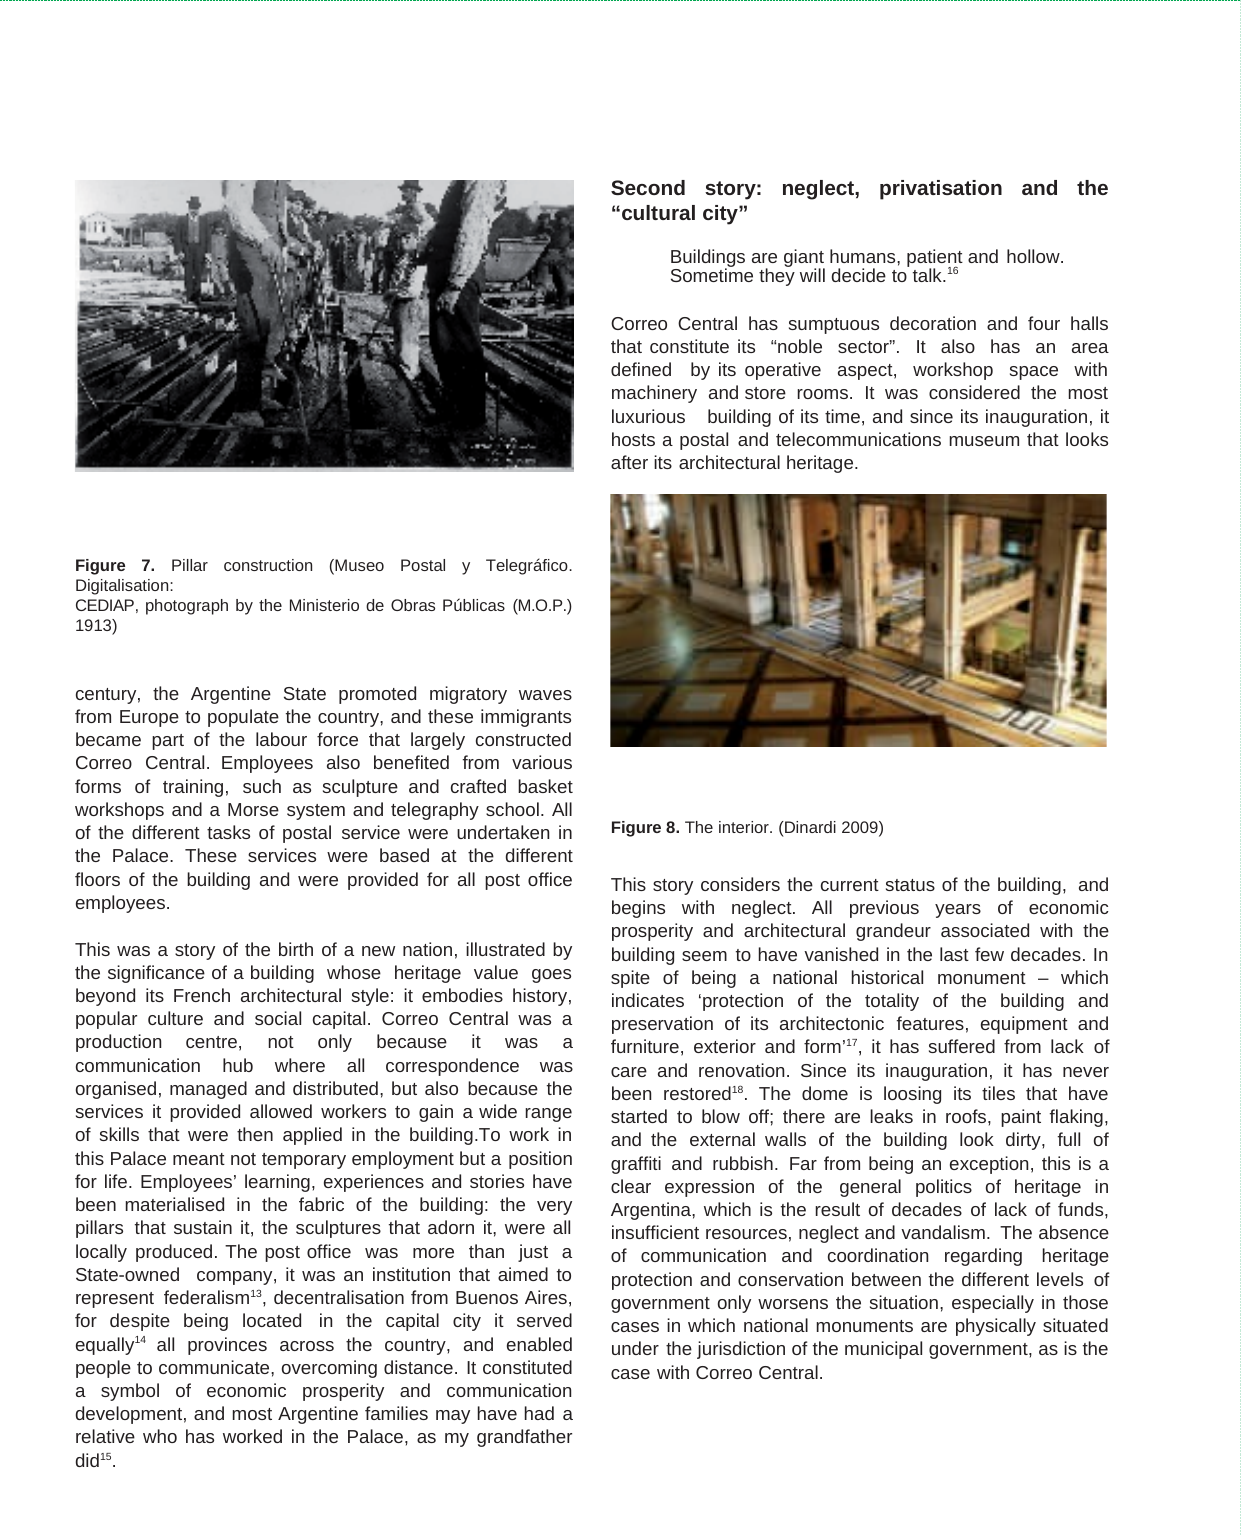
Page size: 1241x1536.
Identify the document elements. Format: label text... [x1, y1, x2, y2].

text This was a story of the birth of a new nation, illustrated by the significance of a building whose heritage value goes beyond its French architectural style: it embodies history, popular culture and social capital. Correo Central was a production centre, not only because it was a communication hub where all correspondence was organised, managed and distributed, but also because the services it provided allowed workers to gain a wide range of skills that were then applied in the building.To work in this Palace meant not temporary employment but a position for life. Employees’ learning, experiences and stories have been materialised in the fabric of the building: the very pillars that sustain it, the sculptures that adorn it, were all locally produced. The post office was more than just a State-owned company, it was an institution that aimed to represent federalism13, decentralisation from Buenos Aires, for despite being located in the capital city it served equally14 all provinces across the country, and enabled people to communicate, overcoming distance. It constituted a symbol of economic prosperity and communication development, and most Argentine families may have had a relative who has worked in the Palace, as my grandfather did15. [75, 938, 573, 1471]
text Correo Central has sumptuous decoration and four halls that constitute its “noble sector”. It also has an area defined by its operative aspect, workshop space with machinery and store rooms. It was considered the most luxurious building of its time, and since its inauguration, it hosts a postal and telecommunications museum that looks after its architectural heritage. [611, 312, 1109, 473]
text Figure 8. The interior. (Dinardi 2009) [611, 818, 1119, 837]
text century, the Argentine State promoted migratory waves from Europe to populate the country, and these immigrants became part of the labour force that largely constructed Correo Central. Employees also benefited from various forms of training, such as sculpture and crafted basket workshops and a Morse system and telegraphy school. All of the different tasks of postal service were undertaken in the Palace. These services were based at the different floors of the building and were provided for all post office employees. [75, 682, 573, 913]
text Figure 7. Pillar construction (Museo Postal y Telegráfico. Digitalisation: [75, 555, 573, 596]
subtitle Second story: neglect, privatisation and the “cultural city” [611, 176, 1109, 226]
text CEDIAP, photograph by the Ministerio de Obras Públicas (M.O.P.) 1913) [75, 596, 573, 636]
picture [610, 494, 1107, 747]
text Buildings are giant humans, patient and hollow. Sometime they will decide to talk.16 [669, 248, 1112, 286]
text This story considers the current status of the building, and begins with neglect. All previous years of economic prosperity and architectural grandeur associated with the building seem to have vanished in the last few decades. In spite of being a national historical monument – which indicates ‘protection of the totality of the building and preservation of its architectonic features, equipment and furniture, exterior and form’17, it has suffered from lack of care and renovation. Since its inauguration, it has never been restored18. The dome is loosing its tiles that have started to blow off; there are leaks in roofs, paint flaking, and the external walls of the building look dirty, full of graffiti and rubbish. Far from being an exception, this is a clear expression of the general politics of heritage in Argentina, which is the result of decades of lack of funds, insufficient resources, neglect and vandalism. The absence of communication and coordination regarding heritage protection and conservation between the different levels of government only worsens the situation, especially in those cases in which national monuments are physically situated under the jurisdiction of the municipal government, as is the case with Correo Central. [611, 874, 1109, 1383]
picture [74, 180, 574, 472]
